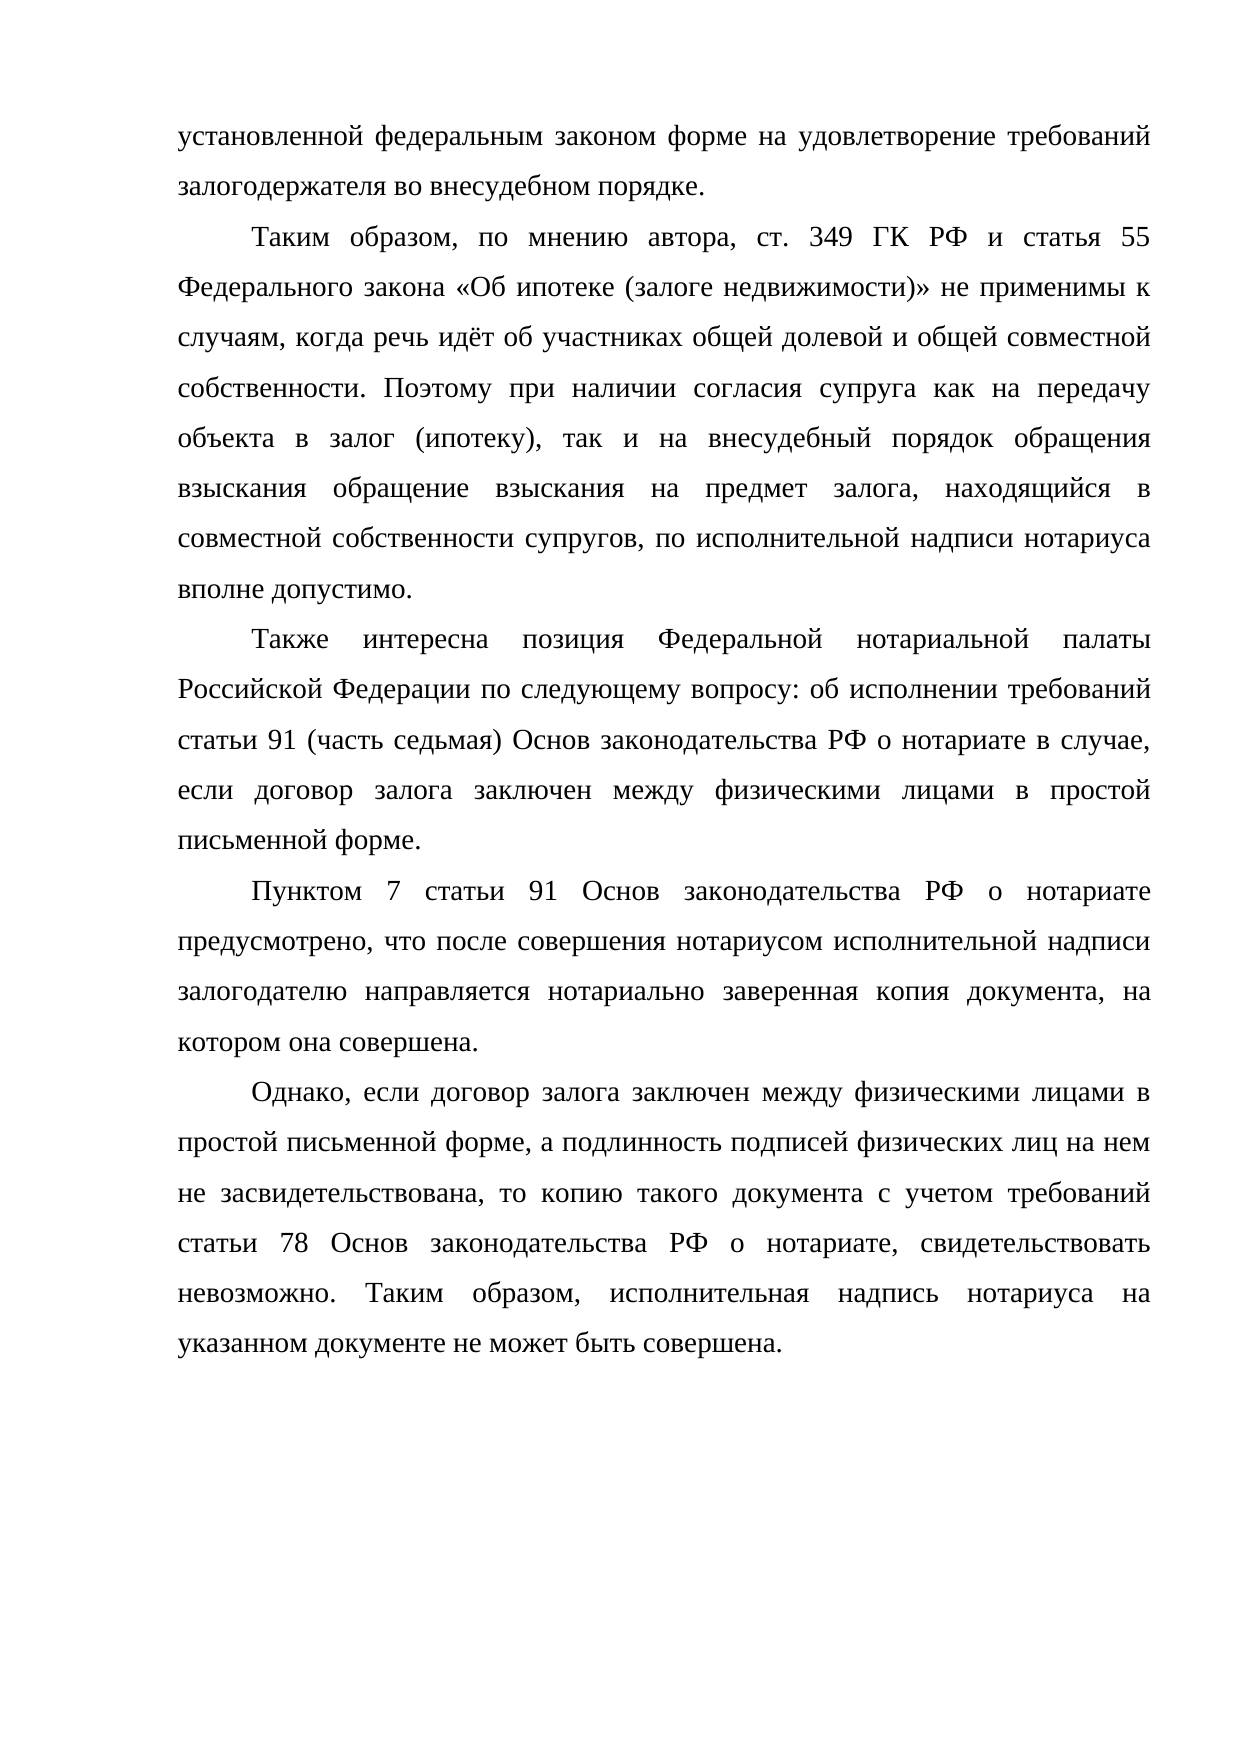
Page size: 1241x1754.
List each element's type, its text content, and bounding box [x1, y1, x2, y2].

text Пунктом 7 статьи 91 Основ законодательства РФ о нотариате предусмотрено, что после совершения нотариусом исполнительной надписи залогодателю направляется нотариально заверенная копия документа, на котором она совершена. [177, 873, 1152, 1057]
text Таким образом, по мнению автора, ст. 349 ГК РФ и статья 55 Федерального закона «Об ипотеке (залоге недвижимости)» не применимы к случаям, когда речь идёт об участниках общей долевой и общей совместной собственности. Поэтому при наличии согласия супруга как на передачу объекта в залог (ипотеку), так и на внесудебный порядок обращения взыскания обращение взыскания на предмет залога, находящийся в совместной собственности супругов, по исполнительной надписи нотариуса вполне допустимо. [177, 219, 1152, 604]
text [177, 118, 1152, 202]
text Однако, если договор залога заключен между физическими лицами в простой письменной форме, а подлинность подписей физических лиц на нем не засвидетельствована, то копию такого документа с учетом требований статьи 78 Основ законодательства РФ о нотариате, свидетельствовать невозможно. Таким образом, исполнительная надпись нотариуса на указанном документе не может быть совершена. [177, 1074, 1152, 1359]
text Также интересна позиция Федеральной нотариальной палаты Российской Федерации по следующему вопросу: об исполнении требований статьи 91 (часть седьмая) Основ законодательства РФ о нотариате в случае, если договор залога заключен между физическими лицами в простой письменной форме. [177, 621, 1152, 856]
